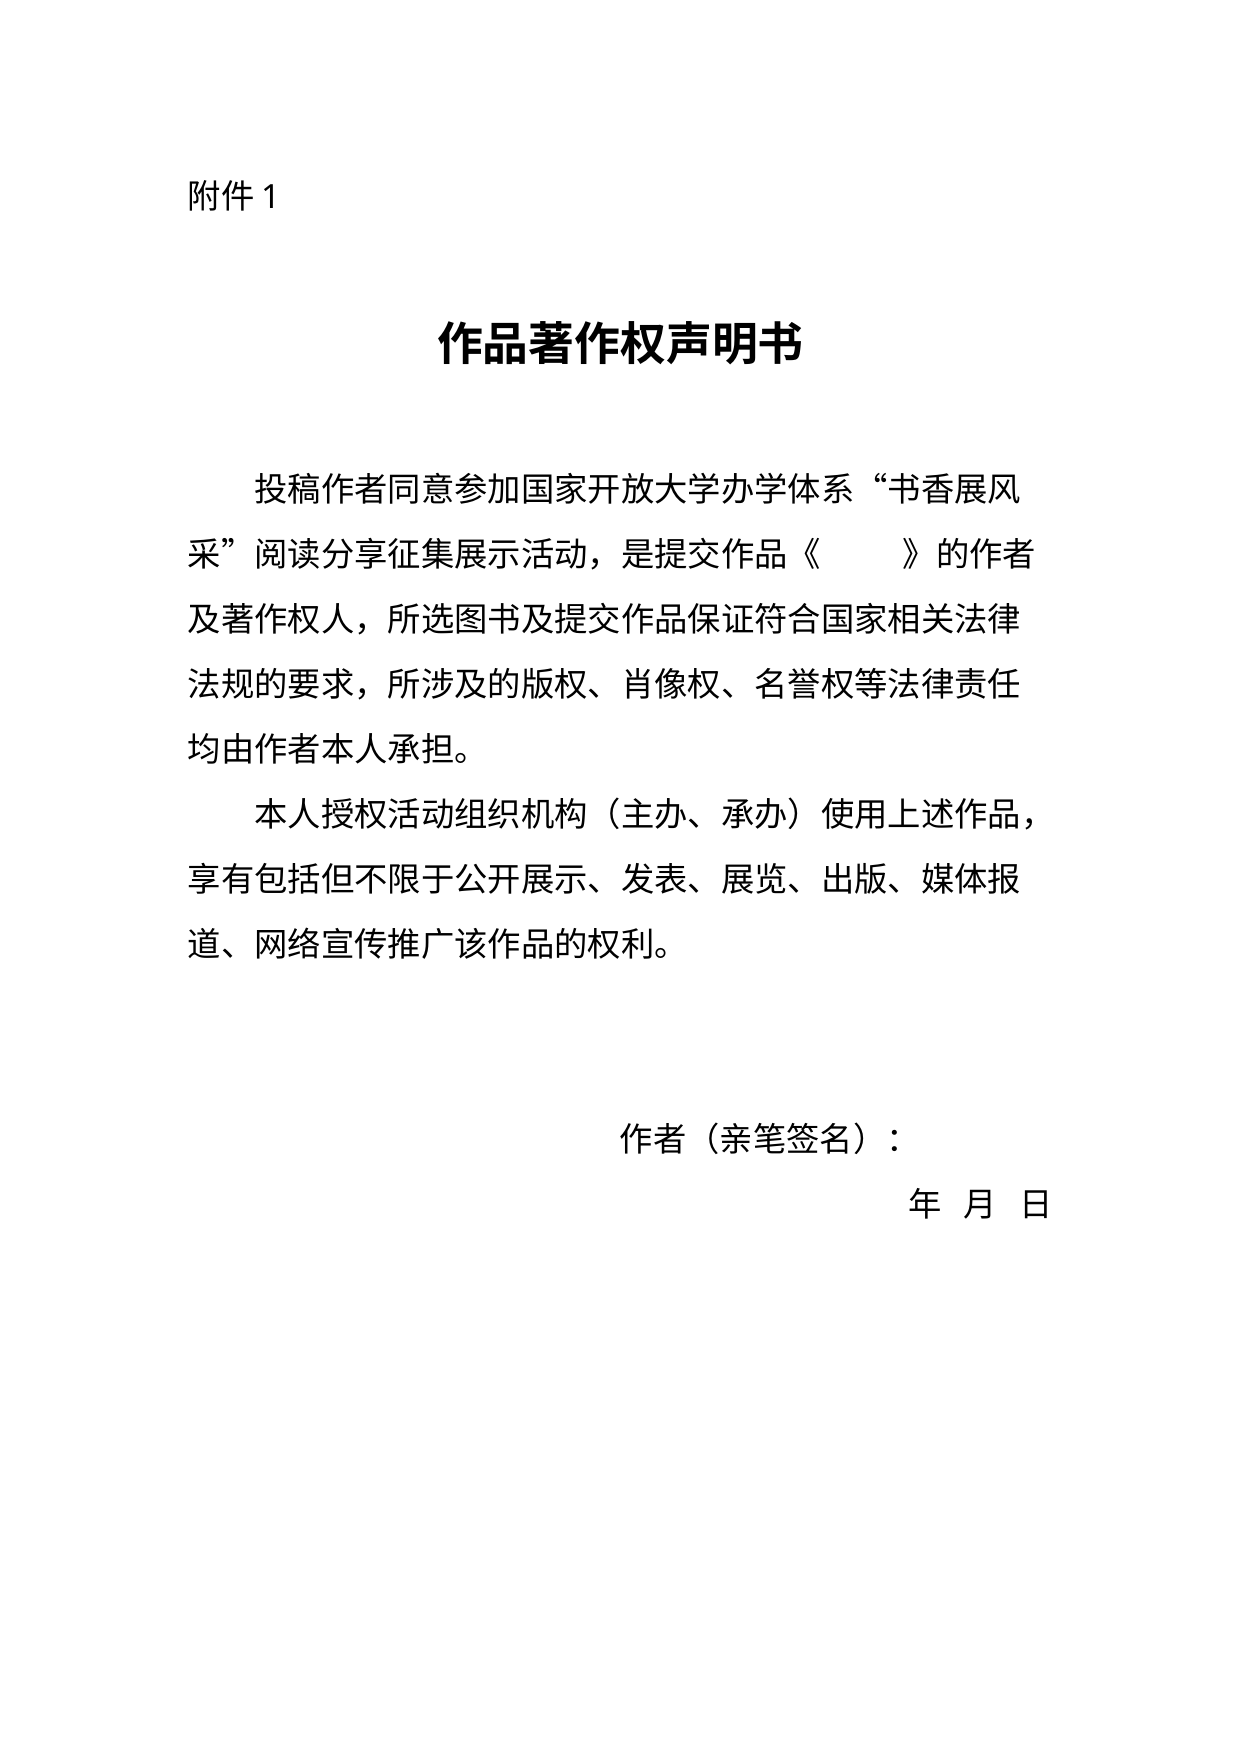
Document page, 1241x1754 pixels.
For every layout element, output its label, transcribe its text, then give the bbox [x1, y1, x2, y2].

text 本人授权活动组织机构（主办、承办）使用上述作品，享有包括但不限于公开展示、发表、展览、出版、媒体报道、网络宣传推广该作品的权利。 [187, 779, 1053, 974]
text 年 月 日 [187, 1169, 1053, 1234]
text 作品著作权声明书 [187, 292, 1053, 389]
text 作者（亲笔签名）： [187, 1104, 919, 1169]
text 投稿作者同意参加国家开放大学办学体系“书香展风采”阅读分享征集展示活动，是提交作品《 》的作者及著作权人，所选图书及提交作品保证符合国家相关法律法规的要求，所涉及的版权、肖像权、名誉权等法律责任均由作者本人承担。 [187, 454, 1053, 779]
text 附件1 [187, 162, 1053, 227]
